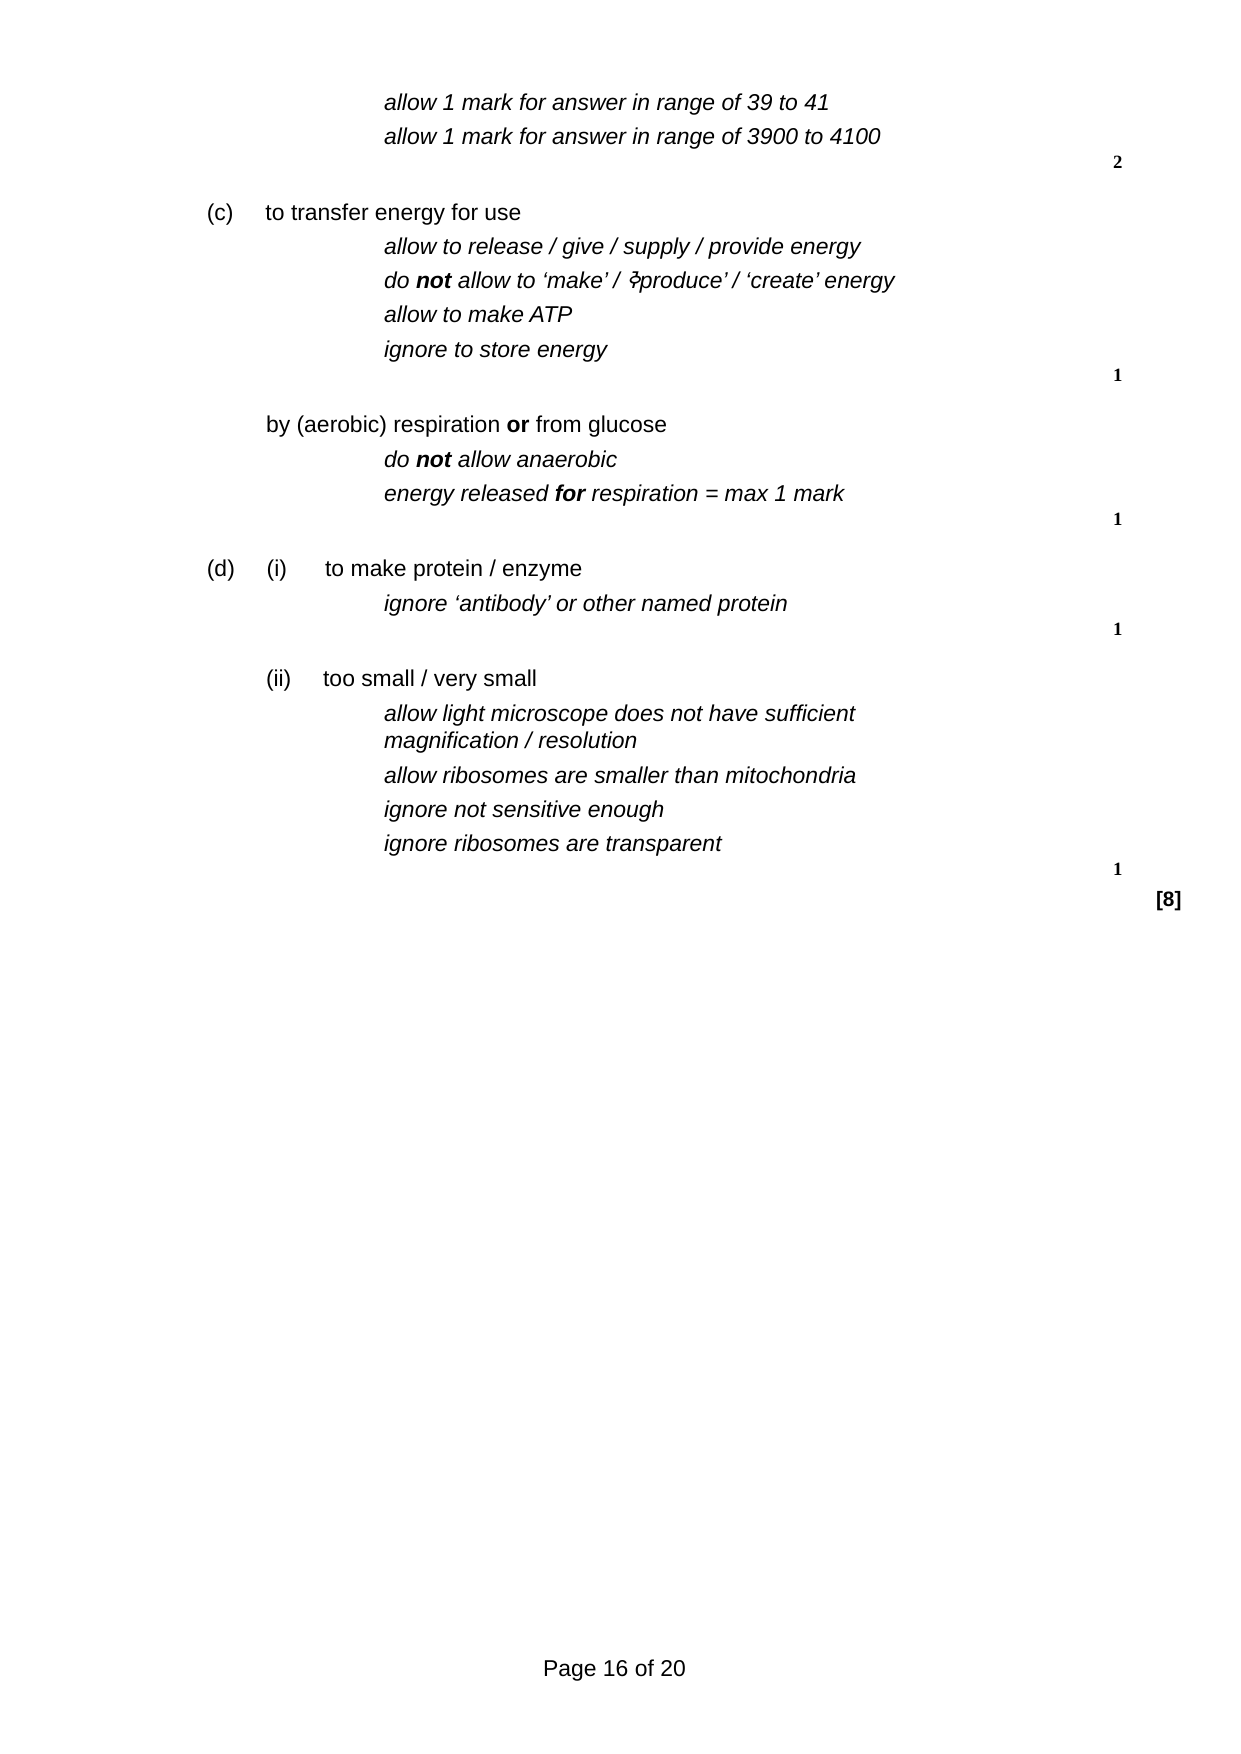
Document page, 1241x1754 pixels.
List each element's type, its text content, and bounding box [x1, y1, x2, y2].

text allow ribosomes are smaller than mitochondria [384, 762, 1004, 788]
text 1 [148, 508, 1122, 529]
text allow 1 mark for answer in range of 3900 to 4100 [384, 123, 1004, 149]
text 2 [148, 151, 1122, 172]
text ignore ribosomes are transparent [384, 830, 1004, 856]
text ignore ‘antibody’ or other named protein [384, 589, 1004, 616]
text do not allow anaerobic [384, 446, 1004, 472]
text (c) to transfer energy for use [207, 198, 1063, 225]
text 1 [148, 617, 1122, 639]
text ignore to store energy [384, 336, 1004, 362]
text ignore not sensitive enough [384, 796, 1004, 822]
text 1 [148, 363, 1122, 385]
text allow light microscope does not have sufficient magnification / resolution [384, 699, 1004, 754]
text [8] [148, 887, 1181, 911]
text allow to make ATP [384, 301, 1004, 328]
text allow to release / give / supply / provide energy [384, 233, 1004, 259]
text by (aerobic) respiration or from glucose [266, 411, 1063, 438]
text do not allow to ‘make’ / ߢproduce’ / ‘create’ energy [384, 267, 1004, 294]
text 1 [148, 858, 1122, 879]
text energy released for respiration = max 1 mark [384, 480, 1004, 506]
text (d) (i) to make protein / enzyme [207, 555, 1063, 582]
text allow 1 mark for answer in range of 39 to 41 [384, 88, 1004, 115]
text (ii) too small / very small [266, 665, 1063, 692]
